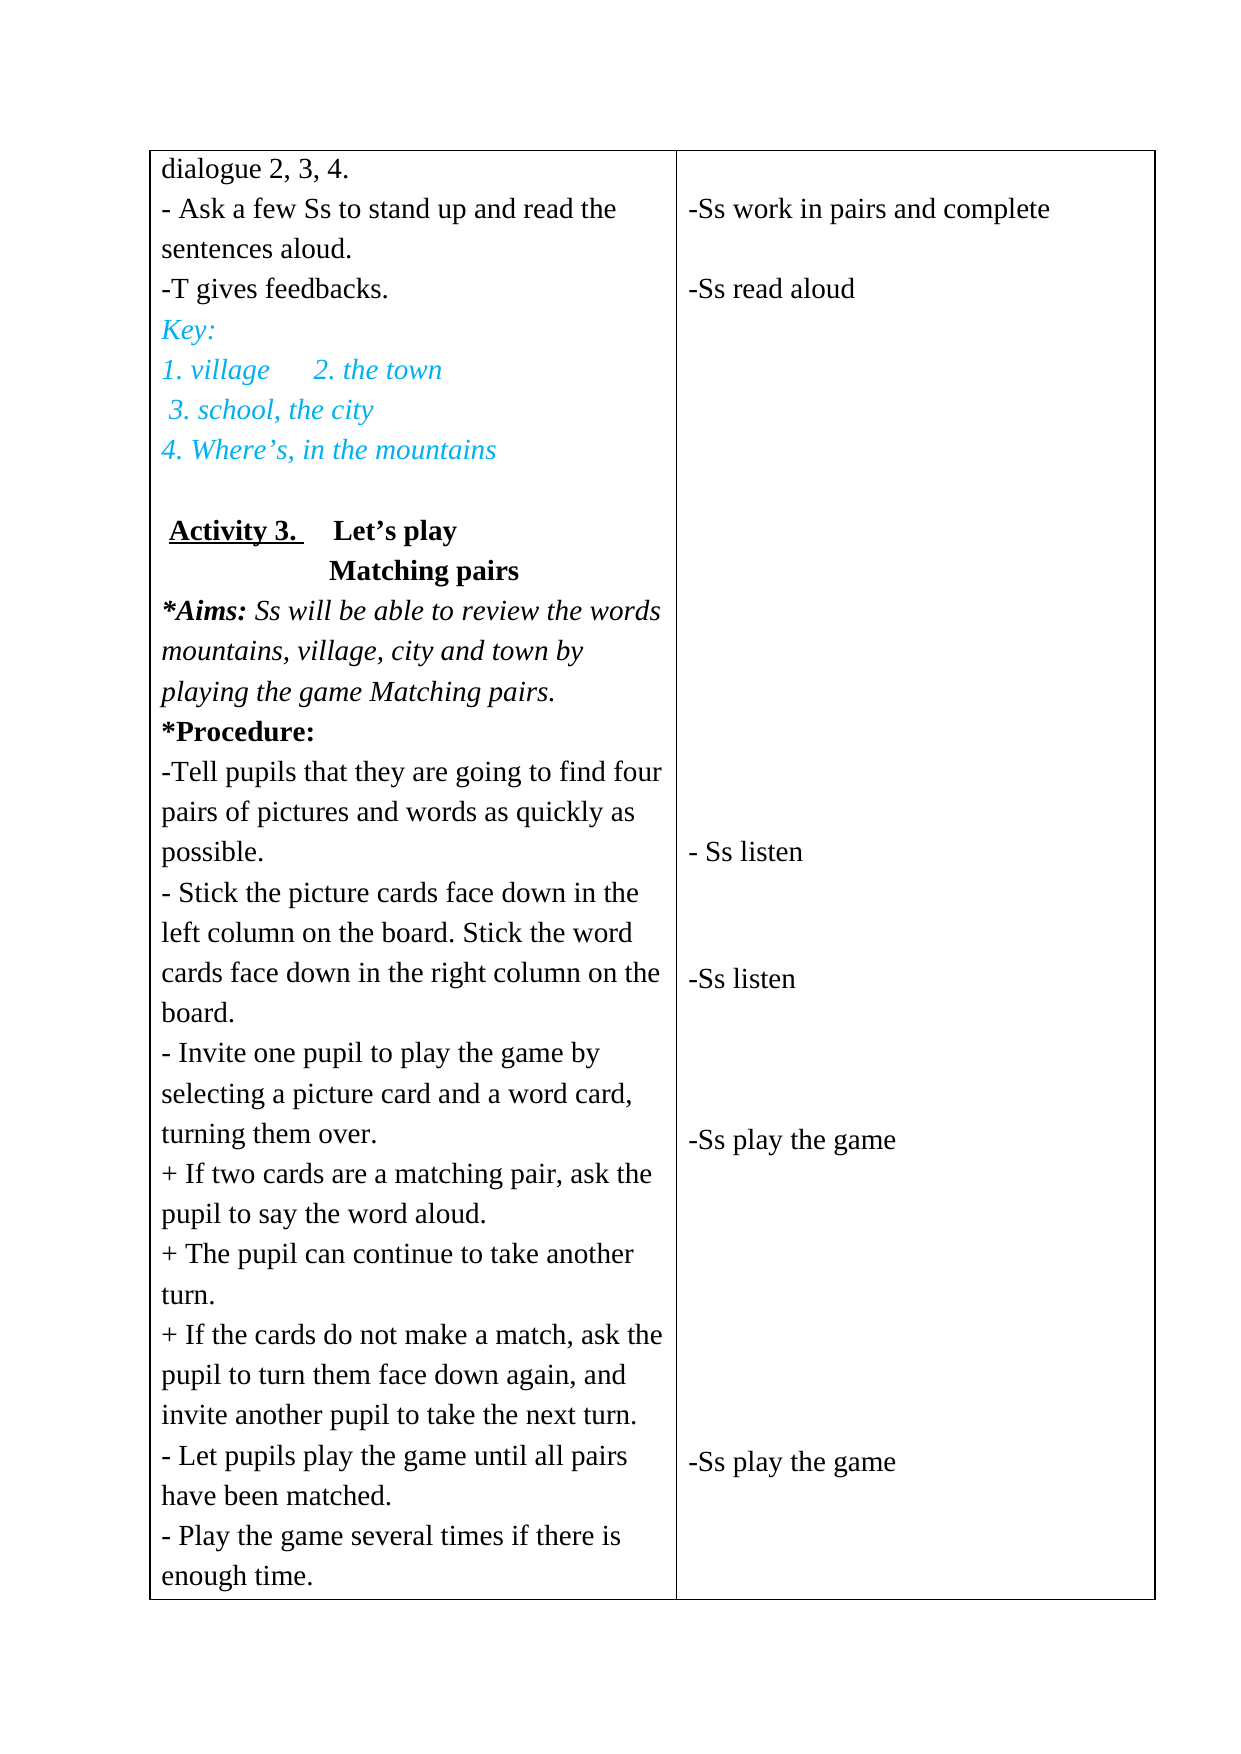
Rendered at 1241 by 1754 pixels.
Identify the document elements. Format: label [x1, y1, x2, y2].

table_cell [677, 151, 1154, 1598]
table_cell [151, 151, 676, 1598]
